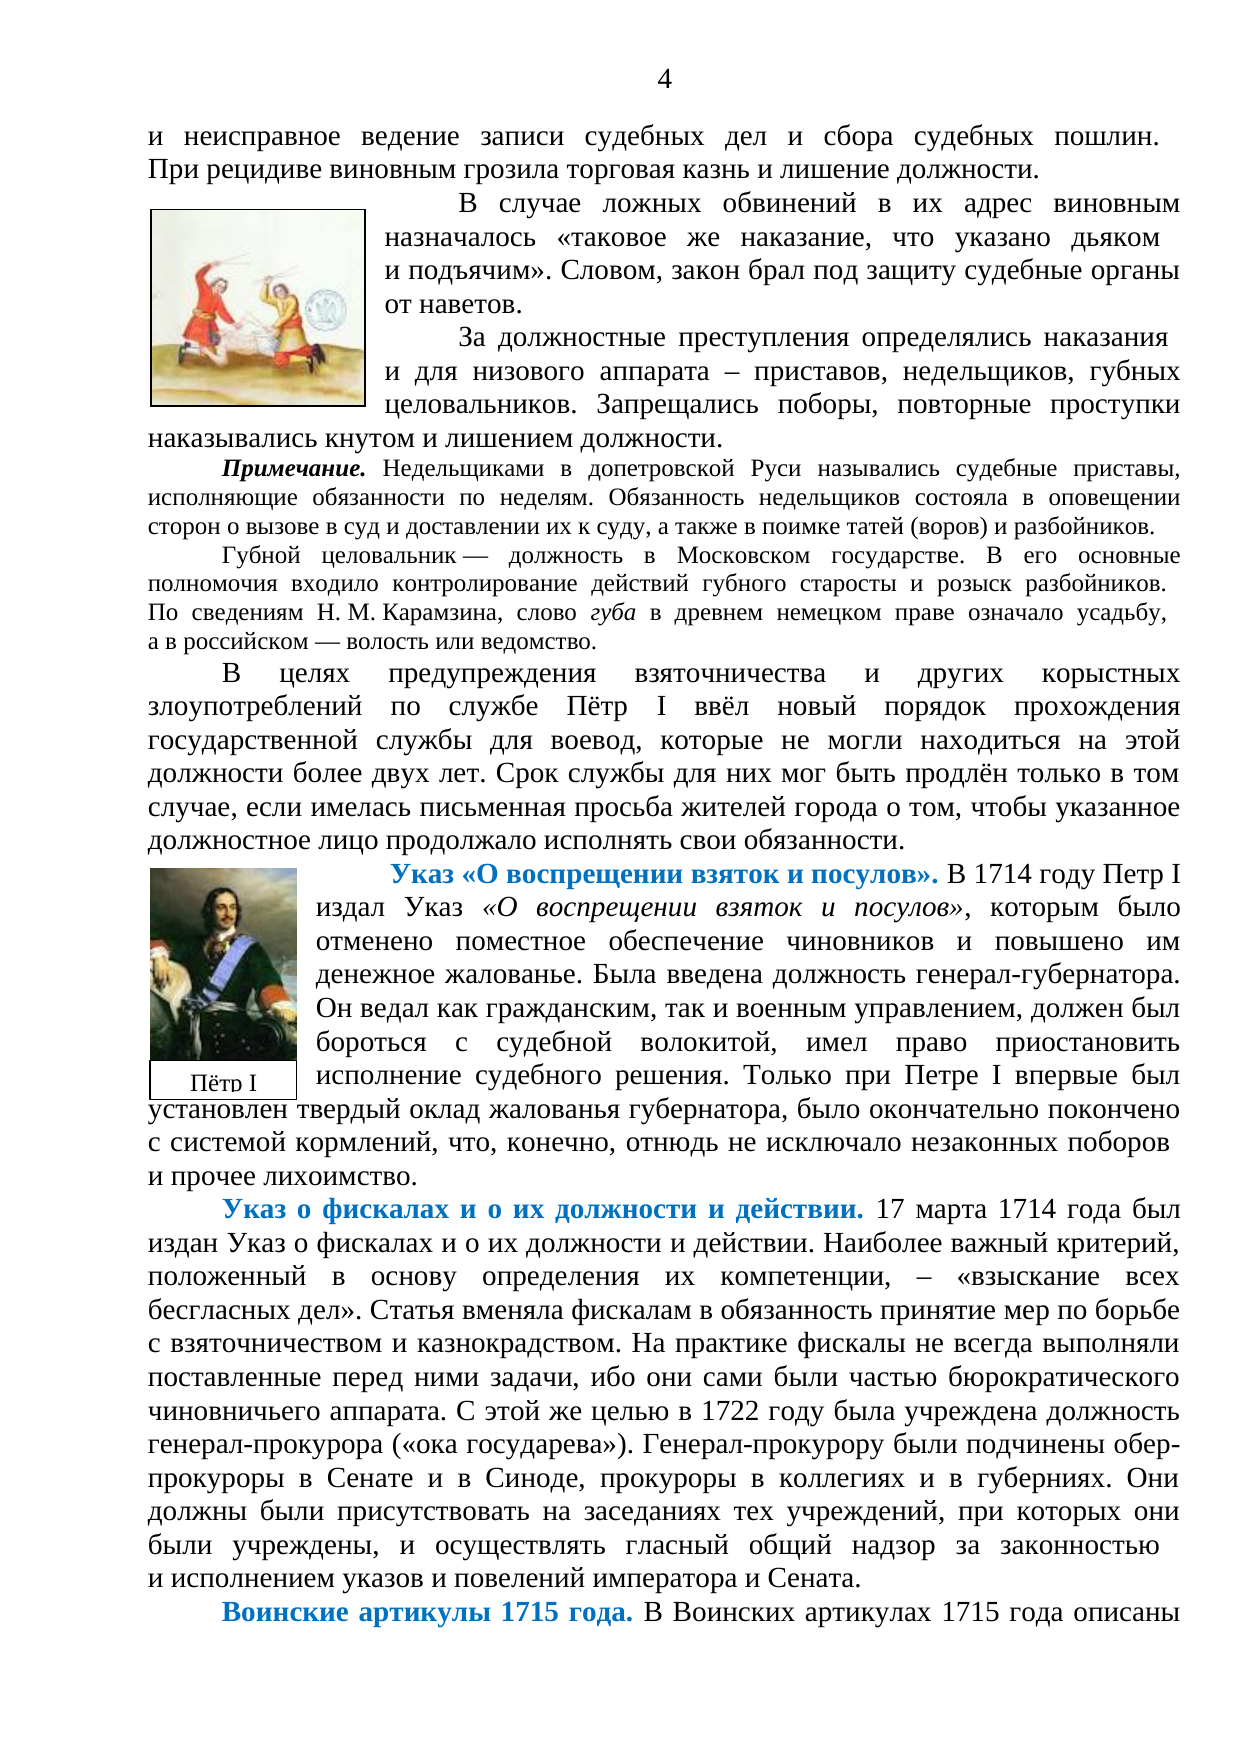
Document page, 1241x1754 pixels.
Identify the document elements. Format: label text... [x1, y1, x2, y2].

text В случае ложных обвинений в их адрес виновным назначалось «таковое же наказание, что указано дьяком и подъячим». Словом, закон брал под защиту судебные органы от наветов. [148, 185, 1181, 319]
text Указ о фискалах и о их должности и действии. 17 марта 1714 года был издан Указ о фискалах и о их должности и действии. Наиболее важный критерий, положенный в основу определения их компетенции, – «взыскание всех бесгласных дел». Статья вменяла фискалам в обязанность принятие мер по борьбе с взяточничеством и казнокрадством. На практике фискалы не всегда выполняли поставленные перед ними задачи, ибо они сами были частью бюрократического чиновничьего аппарата. С этой же целью в 1722 году была учреждена должность генерал-прокурора («ока государева»). Генерал-прокурору были подчинены обер-прокуроры в Сенате и в Синоде, прокуроры в коллегиях и в губерниях. Они должны были присутствовать на заседаниях тех учреждений, при которых они были учреждены, и осуществлять гласный общий надзор за законностью и исполнением указов и повелений императора и Сената. [148, 1191, 1181, 1594]
picture [152, 210, 364, 405]
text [148, 118, 1181, 185]
text За должностные преступления определялись наказания и для низового аппарата – приставов, недельщиков, губных целовальников. Запрещались поборы, повторные проступки наказывались кнутом и лишением должности. [148, 319, 1181, 453]
picture [150, 868, 297, 1060]
text Губной целовальник — должность в Московском государстве. В его основные полномочия входило контролирование действий губного старосты и розыск разбойников. По сведениям Н. М. Карамзина, слово губа в древнем немецком праве означало усадьбу, а в российском — волость или ведомство. [148, 540, 1181, 655]
text Примечание. Недельщиками в допетровской Руси назывались судебные приставы, исполняющие обязанности по неделям. Обязанность недельщиков состояла в оповещении сторон о вызове в суд и доставлении их к суду, а также в поимке татей (воров) и разбойников. [148, 453, 1181, 540]
text Указ «О воспрещении взяток и посулов». В 1714 году Петр I издал Указ «О воспрещении взяток и посулов», которым было отменено поместное обеспечение чиновников и повышено им денежное жалованье. Была введена должность генерал-губернатора. Он ведал как гражданским, так и военным управлением, должен был бороться с судебной волокитой, имел право приостановить исполнение судебного решения. Только при Петре I впервые был установлен твердый оклад жалованья губернатора, было окончательно покончено с системой кормлений, что, конечно, отнюдь не исключало незаконных поборов и прочее лихоимство. [148, 856, 1181, 1191]
text В целях предупреждения взяточничества и других корыстных злоупотреблений по службе Пётр I ввёл новый порядок прохождения государственной службы для воевод, которые не могли находиться на этой должности более двух лет. Срок службы для них мог быть продлён только в том случае, если имелась письменная просьба жителей города о том, чтобы указанное должностное лицо продолжало исполнять свои обязанности. [148, 655, 1181, 856]
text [148, 1594, 1181, 1627]
